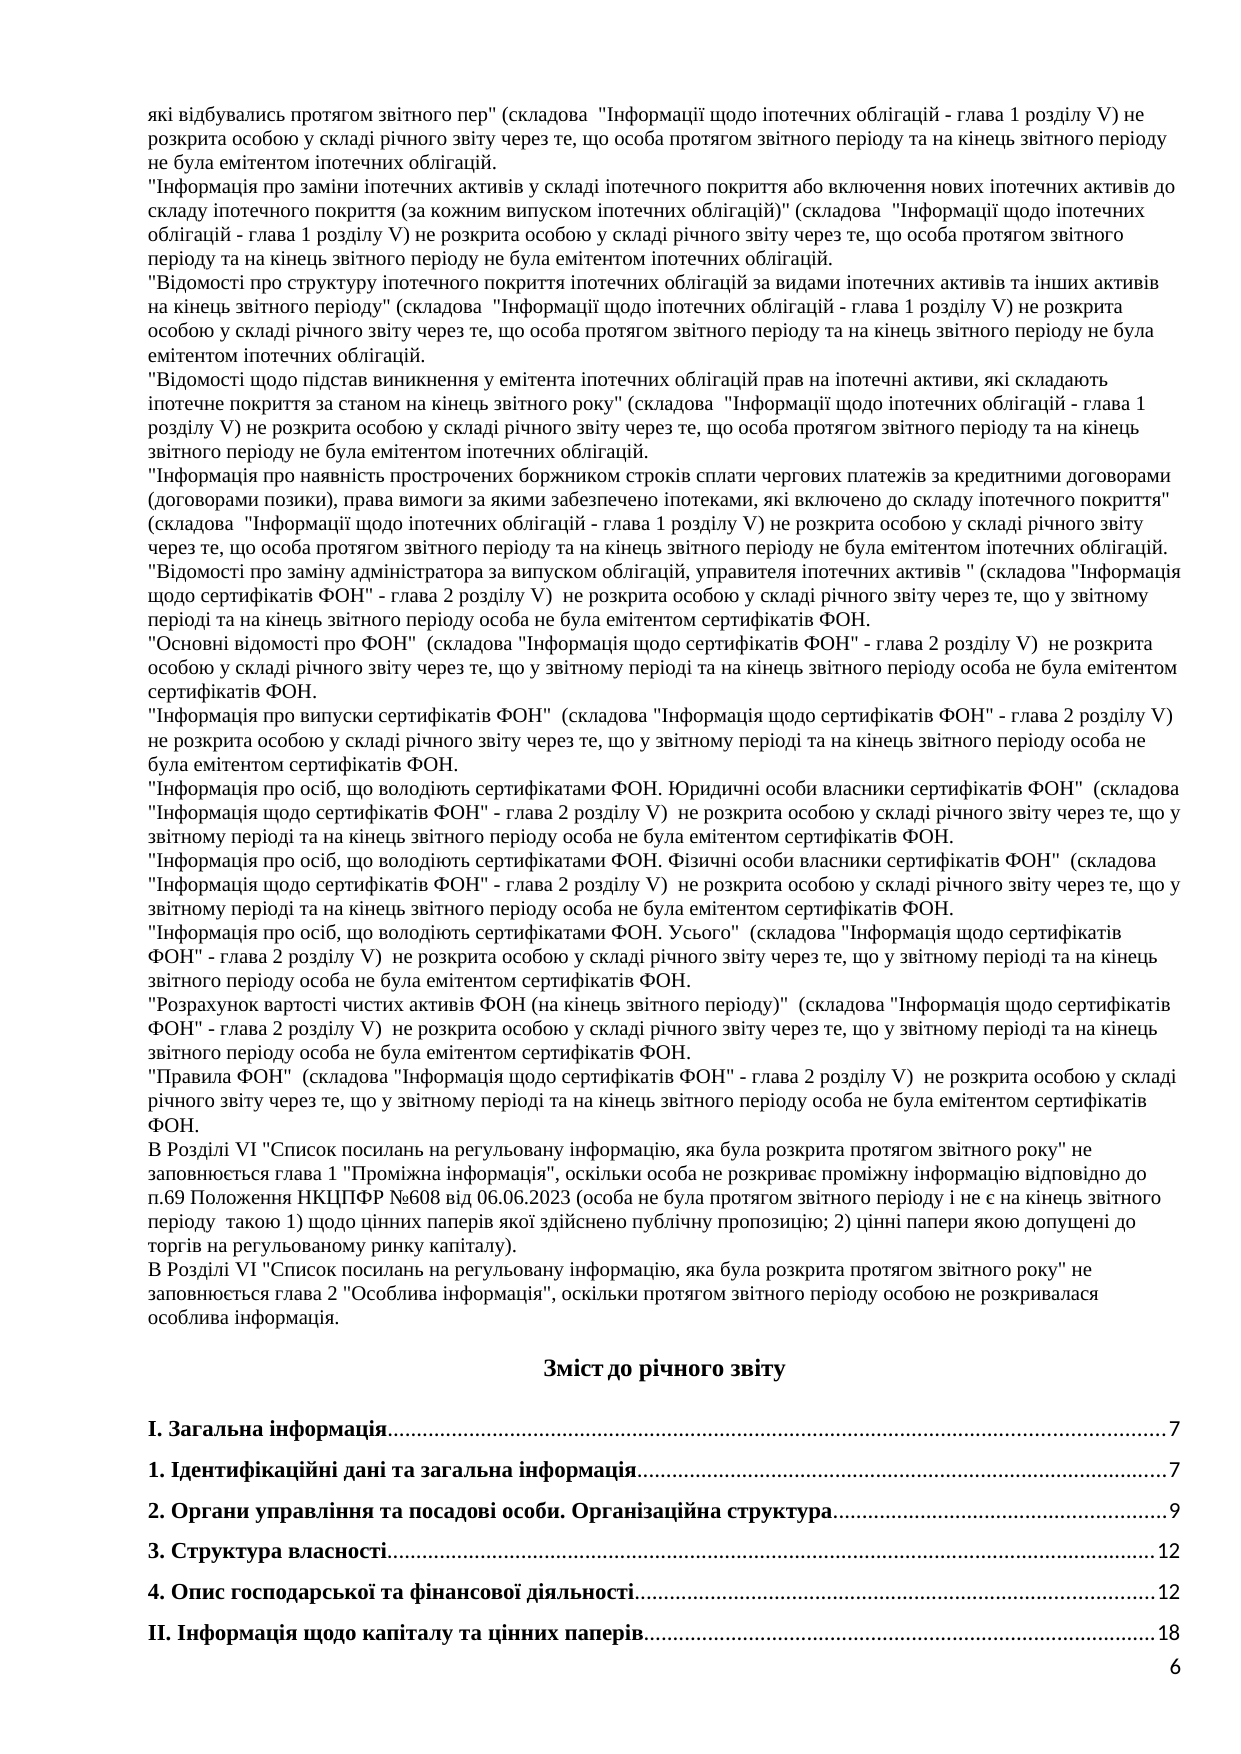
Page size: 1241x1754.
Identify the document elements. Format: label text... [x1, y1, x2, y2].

text "Iнформацiя про випуски сертифiкатiв ФОН" (складова "Iнформацiя щодо сертифiкатiв ФОН" - глава 2 розділу V) не розкрита особою у складі річного звіту через те, що у звітному періоді та на кінець звітного періоду особа не була емітентом сертифікатів ФОН. [148, 703, 1181, 776]
text "Вiдомостi щодо пiдстав виникнення у емiтента iпотечних облiгацiй прав на iпотечнi активи, якi складають iпотечне покриття за станом на кiнець звiтного року" (складова "Iнформацiї щодо iпотечних облiгацiй - глава 1 розділу V) не розкрита особою у складі річного звіту через те, що особа протягом звітного періоду та на кінець звітного періоду не була емітентом іпотечних облігацій. [148, 367, 1181, 463]
text "Iнформацiя про наявнiсть прострочених боржником строкiв сплати чергових платежiв за кредитними договорами (договорами позики), права вимоги за якими забезпечено iпотеками, якi включено до складу iпотечного покриття" (складова "Iнформацiї щодо iпотечних облiгацiй - глава 1 розділу V) не розкрита особою у складі річного звіту через те, що особа протягом звітного періоду та на кінець звітного періоду не була емітентом іпотечних облігацій. [148, 463, 1181, 559]
text "Розрахунок вартостi чистих активiв ФОН (на кiнець звiтного перiоду)" (складова "Iнформацiя щодо сертифiкатiв ФОН" - глава 2 розділу V) не розкрита особою у складі річного звіту через те, що у звітному періоді та на кінець звітного періоду особа не була емітентом сертифікатів ФОН. [148, 992, 1181, 1064]
text 4. Опис господарської та фінансової діяльності 12 [148, 1577, 1181, 1605]
text "Iнформацiя про замiни iпотечних активiв у складi iпотечного покриття або включення нових iпотечних активiв до складу iпотечного покриття (за кожним випуском iпотечних облiгацiй)" (складова "Iнформацiї щодо iпотечних облiгацiй - глава 1 розділу V) не розкрита особою у складі річного звіту через те, що особа протягом звітного періоду та на кінець звітного періоду не була емітентом іпотечних облігацій. [148, 174, 1181, 270]
text В Розділі VI "Список посилань на регульовану інформацію, яка була розкрита протягом звітного року" не заповнюється глава 1 "Проміжна інформація", оскільки особа не розкриває проміжну інформацію відповідно до п.69 Положення НКЦПФР №608 від 06.06.2023 (особа не була протягом звітного періоду і не є на кінець звітного періоду такою 1) щодо цінних паперів якої здійснено публічну пропозицію; 2) цінні папери якою допущені до торгів на регульованому ринку капіталу). [148, 1137, 1181, 1257]
text 1. Ідентифікаційні дані та загальна інформація 7 [148, 1455, 1181, 1483]
text "Iнформацiя про осiб, що володiють сертифiкатами ФОН. Усього" (складова "Iнформацiя щодо сертифiкатiв ФОН" - глава 2 розділу V) не розкрита особою у складі річного звіту через те, що у звітному періоді та на кінець звітного періоду особа не була емітентом сертифікатів ФОН. [148, 920, 1181, 992]
text "Iнформацiя про осiб, що володiють сертифiкатами ФОН. Юридичнi особи власники сертифiкатiв ФОН" (складова "Iнформацiя щодо сертифiкатiв ФОН" - глава 2 розділу V) не розкрита особою у складі річного звіту через те, що у звітному періоді та на кінець звітного періоду особа не була емітентом сертифікатів ФОН. [148, 776, 1181, 848]
text "Вiдомостi про замiну адмiнiстратора за випуском облiгацiй, управителя iпотечних активiв " (складова "Iнформацiя щодо сертифiкатiв ФОН" - глава 2 розділу V) не розкрита особою у складі річного звіту через те, що у звітному періоді та на кінець звітного періоду особа не була емітентом сертифікатів ФОН. [148, 559, 1181, 631]
text "Правила ФОН" (складова "Iнформацiя щодо сертифiкатiв ФОН" - глава 2 розділу V) не розкрита особою у складі річного звіту через те, що у звітному періоді та на кінець звітного періоду особа не була емітентом сертифікатів ФОН. [148, 1064, 1181, 1137]
text "Основнi вiдомостi про ФОН" (складова "Iнформацiя щодо сертифiкатiв ФОН" - глава 2 розділу V) не розкрита особою у складі річного звіту через те, що у звітному періоді та на кінець звітного періоду особа не була емітентом сертифікатів ФОН. [148, 631, 1181, 703]
text "Вiдомостi про структуру iпотечного покриття iпотечних облiгацiй за видами iпотечних активiв та iнших активiв на кiнець звiтного перiоду" (складова "Iнформацiї щодо iпотечних облiгацiй - глава 1 розділу V) не розкрита особою у складі річного звіту через те, що особа протягом звітного періоду та на кінець звітного періоду не була емітентом іпотечних облігацій. [148, 270, 1181, 367]
text В Розділі VI "Список посилань на регульовану інформацію, яка була розкрита протягом звітного року" не заповнюється глава 2 "Особлива інформація", оскільки протягом звітного періоду особою не розкривалася особлива інформація. [148, 1257, 1181, 1329]
text II. Інформація щодо капіталу та цінних паперів 18 [148, 1618, 1181, 1646]
text 2. Органи управління та посадові особи. Організаційна структура 9 [148, 1496, 1181, 1524]
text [148, 102, 1181, 174]
text I. Загальна інформація 7 [148, 1414, 1181, 1443]
text 3. Структура власності 12 [148, 1536, 1181, 1564]
text Зміст до річного звіту [148, 1353, 1181, 1382]
text "Iнформацiя про осiб, що володiють сертифiкатами ФОН. Фiзичнi особи власники сертифiкатiв ФОН" (складова "Iнформацiя щодо сертифiкатiв ФОН" - глава 2 розділу V) не розкрита особою у складі річного звіту через те, що у звітному періоді та на кінець звітного періоду особа не була емітентом сертифікатів ФОН. [148, 848, 1181, 920]
